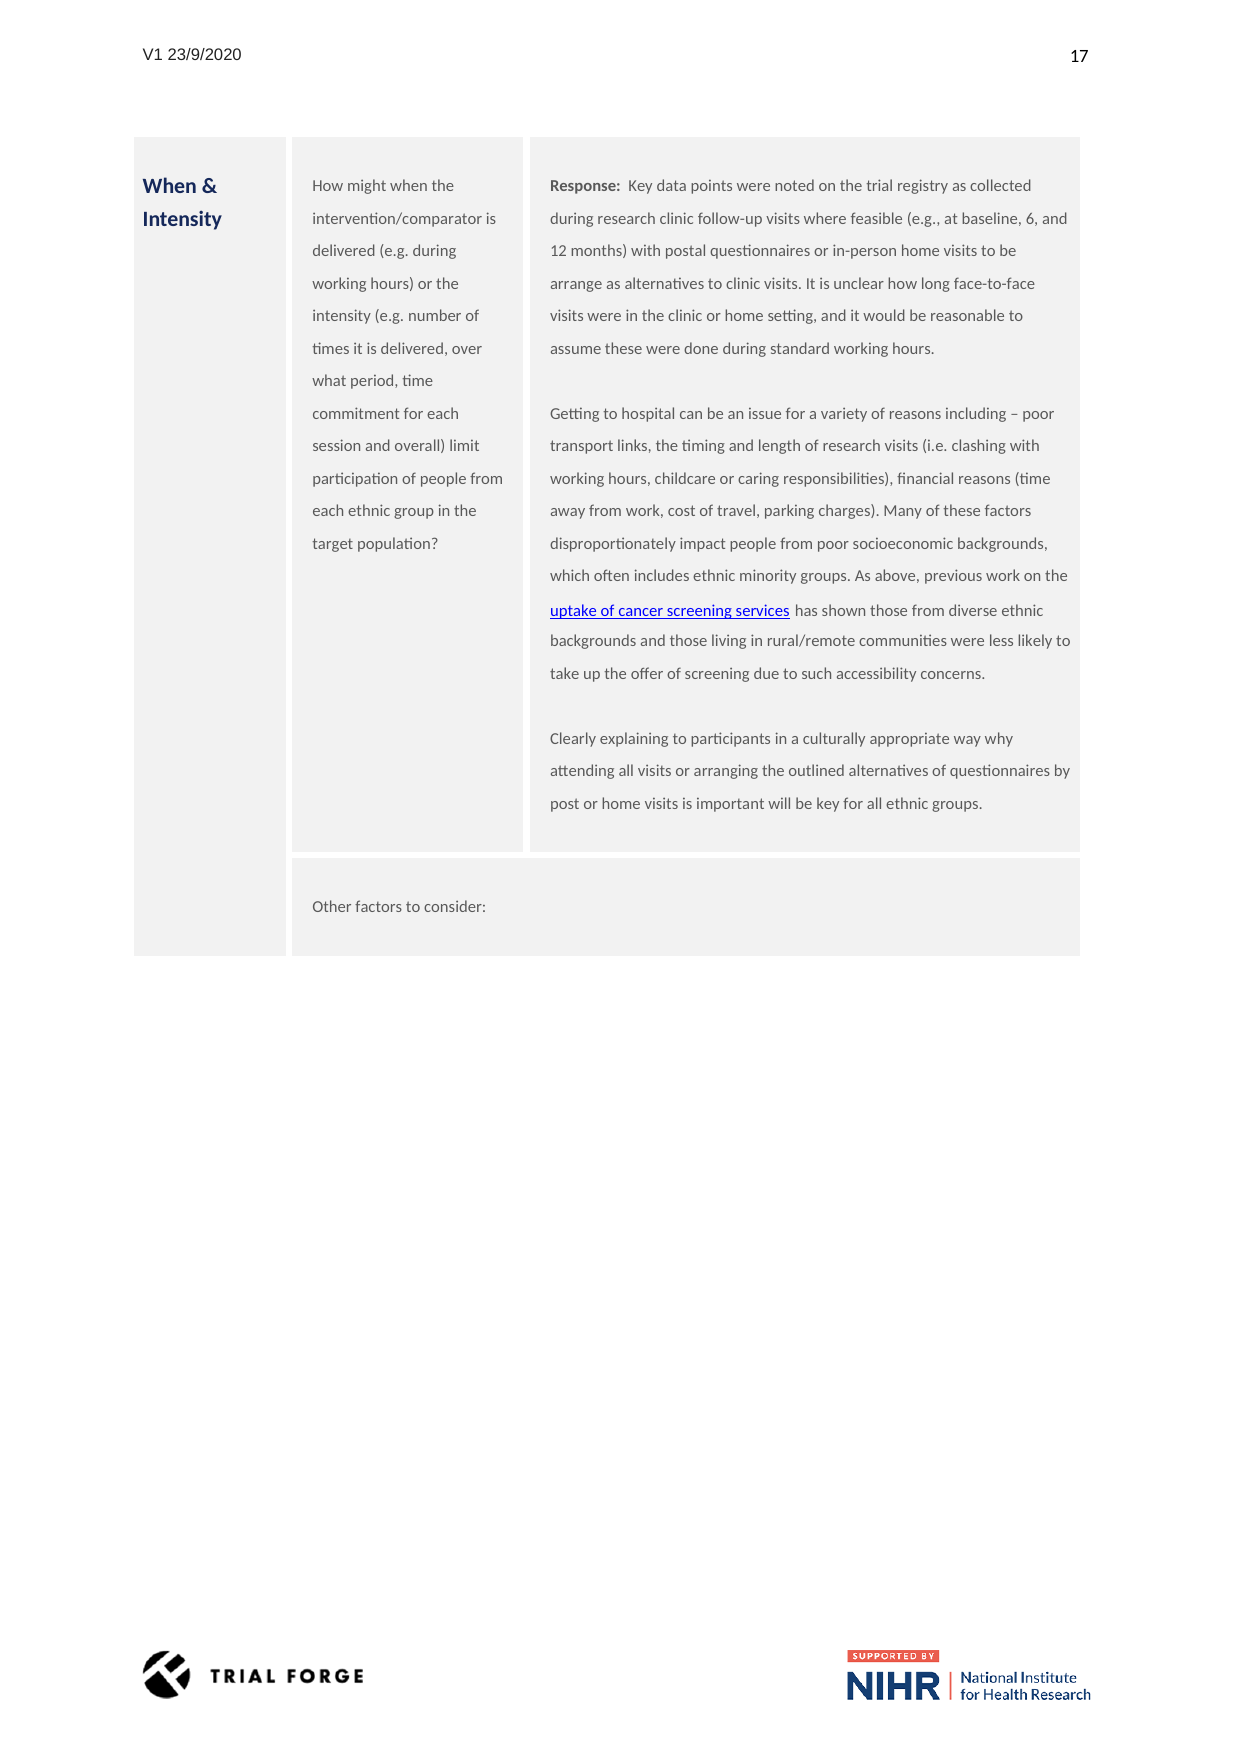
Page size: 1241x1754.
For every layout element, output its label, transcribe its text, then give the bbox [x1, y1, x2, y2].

table_cell When & Intensity [134, 137, 286, 956]
table_cell How might when the intervention/comparator is delivered (e.g. during working hours) or the intensity (e.g. number of times it is delivered, over what period, time commitment for each session and overall) limit participation of people from each ethnic group in the target population? [292, 137, 523, 852]
table_cell Response: Key data points were noted on the trial registry as collected during research clinic follow-up visits where feasible (e.g., at baseline, 6, and 12 months) with postal questionnaires or in-person home visits to be arrange as alternatives to clinic visits. It is unclear how long face-to-face visits were in the clinic or home setting, and it would be reasonable to assume these were done during standard working hours. Getting to hospital can be an issue for a variety of reasons including – poor transport links, the timing and length of research visits (i.e. clashing with working hours, childcare or caring responsibilities), financial reasons (time away from work, cost of travel, parking charges). Many of these factors disproportionately impact people from poor socioeconomic backgrounds, which often includes ethnic minority groups. As above, previous work on the uptake of cancer screening services has shown those from diverse ethnic backgrounds and those living in rural/remote communities were less likely to take up the offer of screening due to such accessibility concerns. Clearly explaining to participants in a culturally appropriate way why attending all visits or arranging the outlined alternatives of questionnaires by post or home visits is important will be key for all ethnic groups. [530, 137, 1080, 852]
picture [142, 1618, 1105, 1754]
table_cell Other factors to consider: [292, 858, 1080, 956]
